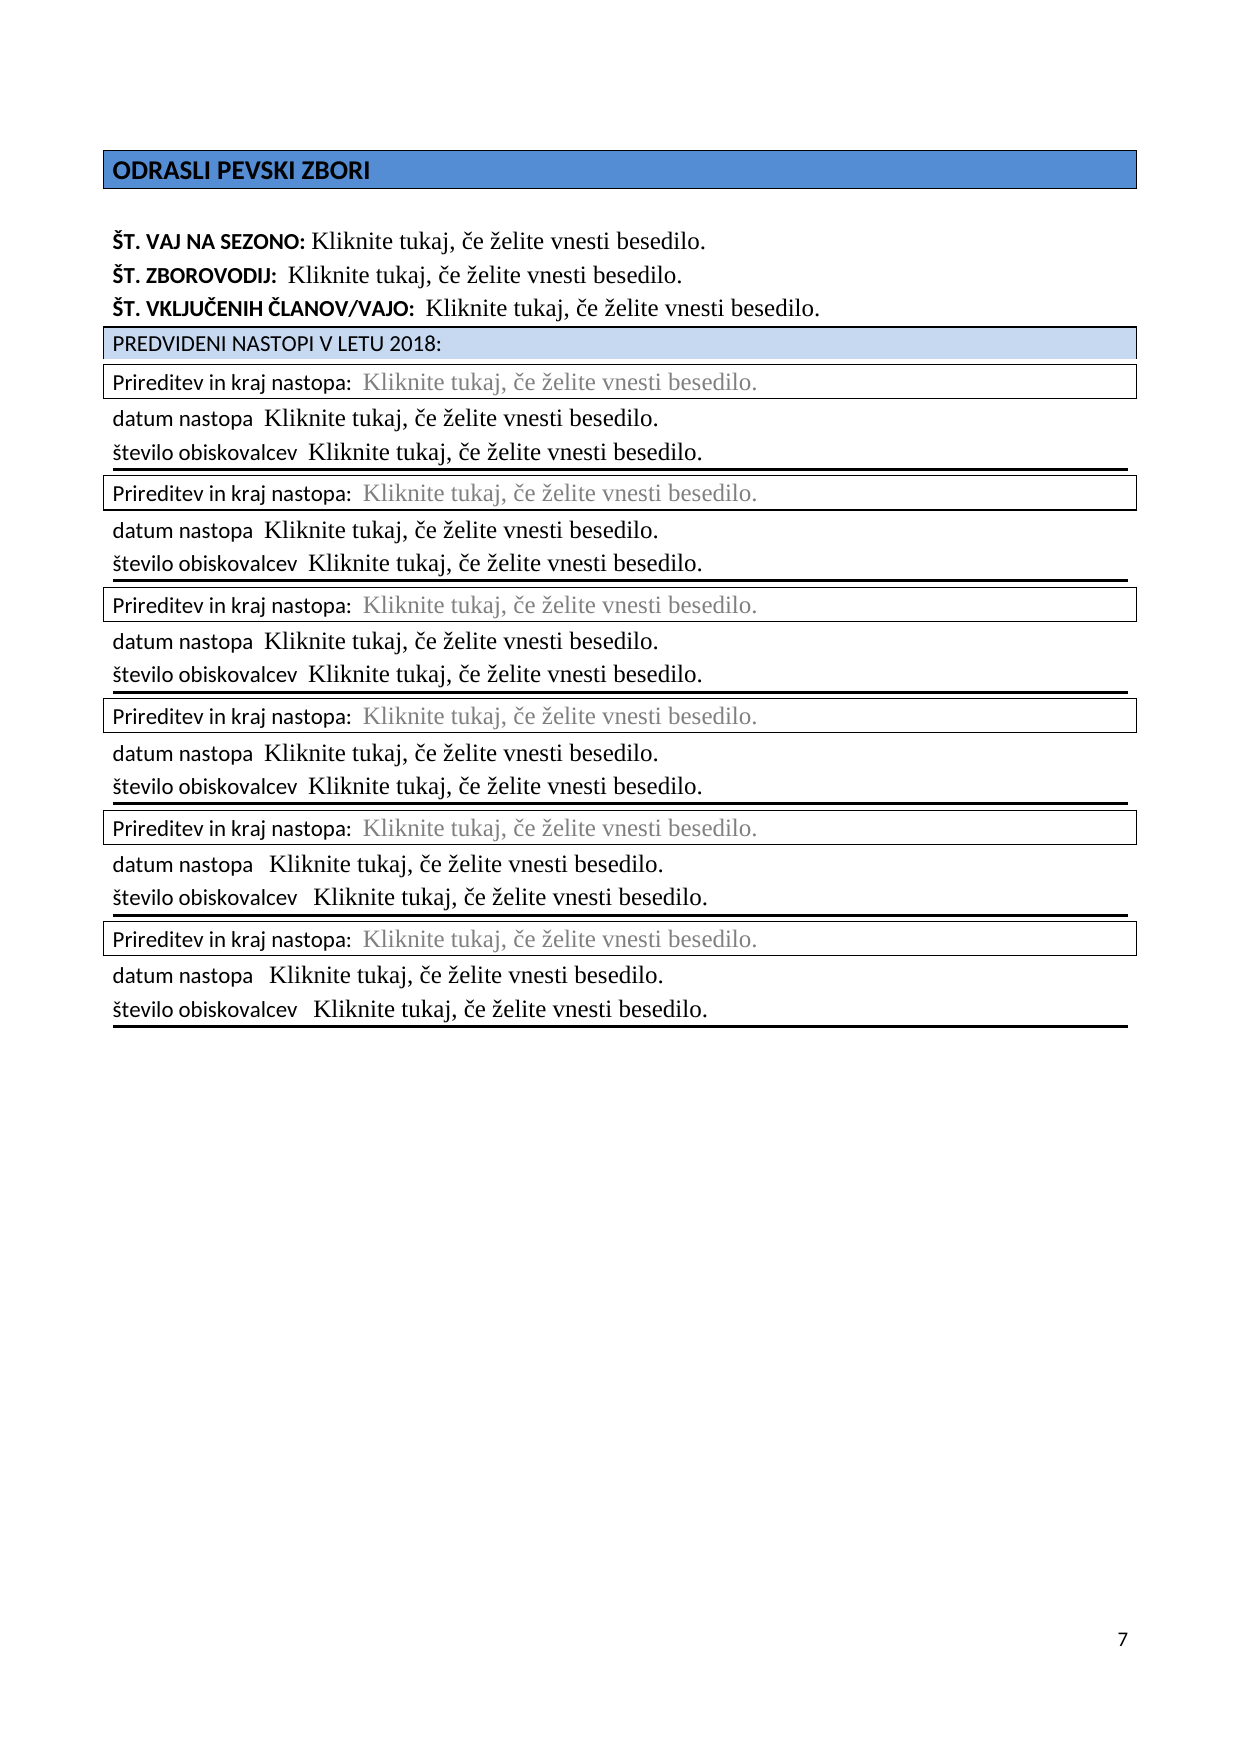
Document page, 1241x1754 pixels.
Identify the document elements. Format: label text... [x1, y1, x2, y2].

text datum nastopa [112, 403, 1128, 432]
text datum nastopa [112, 849, 1128, 878]
text datum nastopa [112, 961, 1128, 990]
text število obiskovalcev [112, 994, 1128, 1028]
text ŠT. VKLJUČENIH ČLANOV/VAJO: [112, 293, 1128, 322]
text Prireditev in kraj nastopa: [104, 476, 1136, 509]
text Prireditev in kraj nastopa: [104, 922, 1136, 955]
text število obiskovalcev [112, 882, 1128, 917]
text Prireditev in kraj nastopa: [104, 588, 1136, 621]
text Prireditev in kraj nastopa: [104, 699, 1136, 732]
text datum nastopa [112, 626, 1128, 655]
text število obiskovalcev [112, 659, 1128, 694]
text Prireditev in kraj nastopa: [104, 811, 1136, 844]
text ODRASLI PEVSKI ZBORI [104, 151, 1136, 188]
text Prireditev in kraj nastopa: [104, 365, 1136, 398]
text ŠT. VAJ NA SEZONO: [112, 226, 1128, 255]
text število obiskovalcev [112, 548, 1128, 582]
text ŠT. ZBOROVODIJ: [112, 260, 1128, 289]
text PREDVIDENI NASTOPI V LETU 2018: [104, 328, 1136, 359]
text število obiskovalcev [112, 771, 1128, 805]
text število obiskovalcev [112, 437, 1128, 471]
text datum nastopa [112, 738, 1128, 767]
text datum nastopa [112, 515, 1128, 544]
